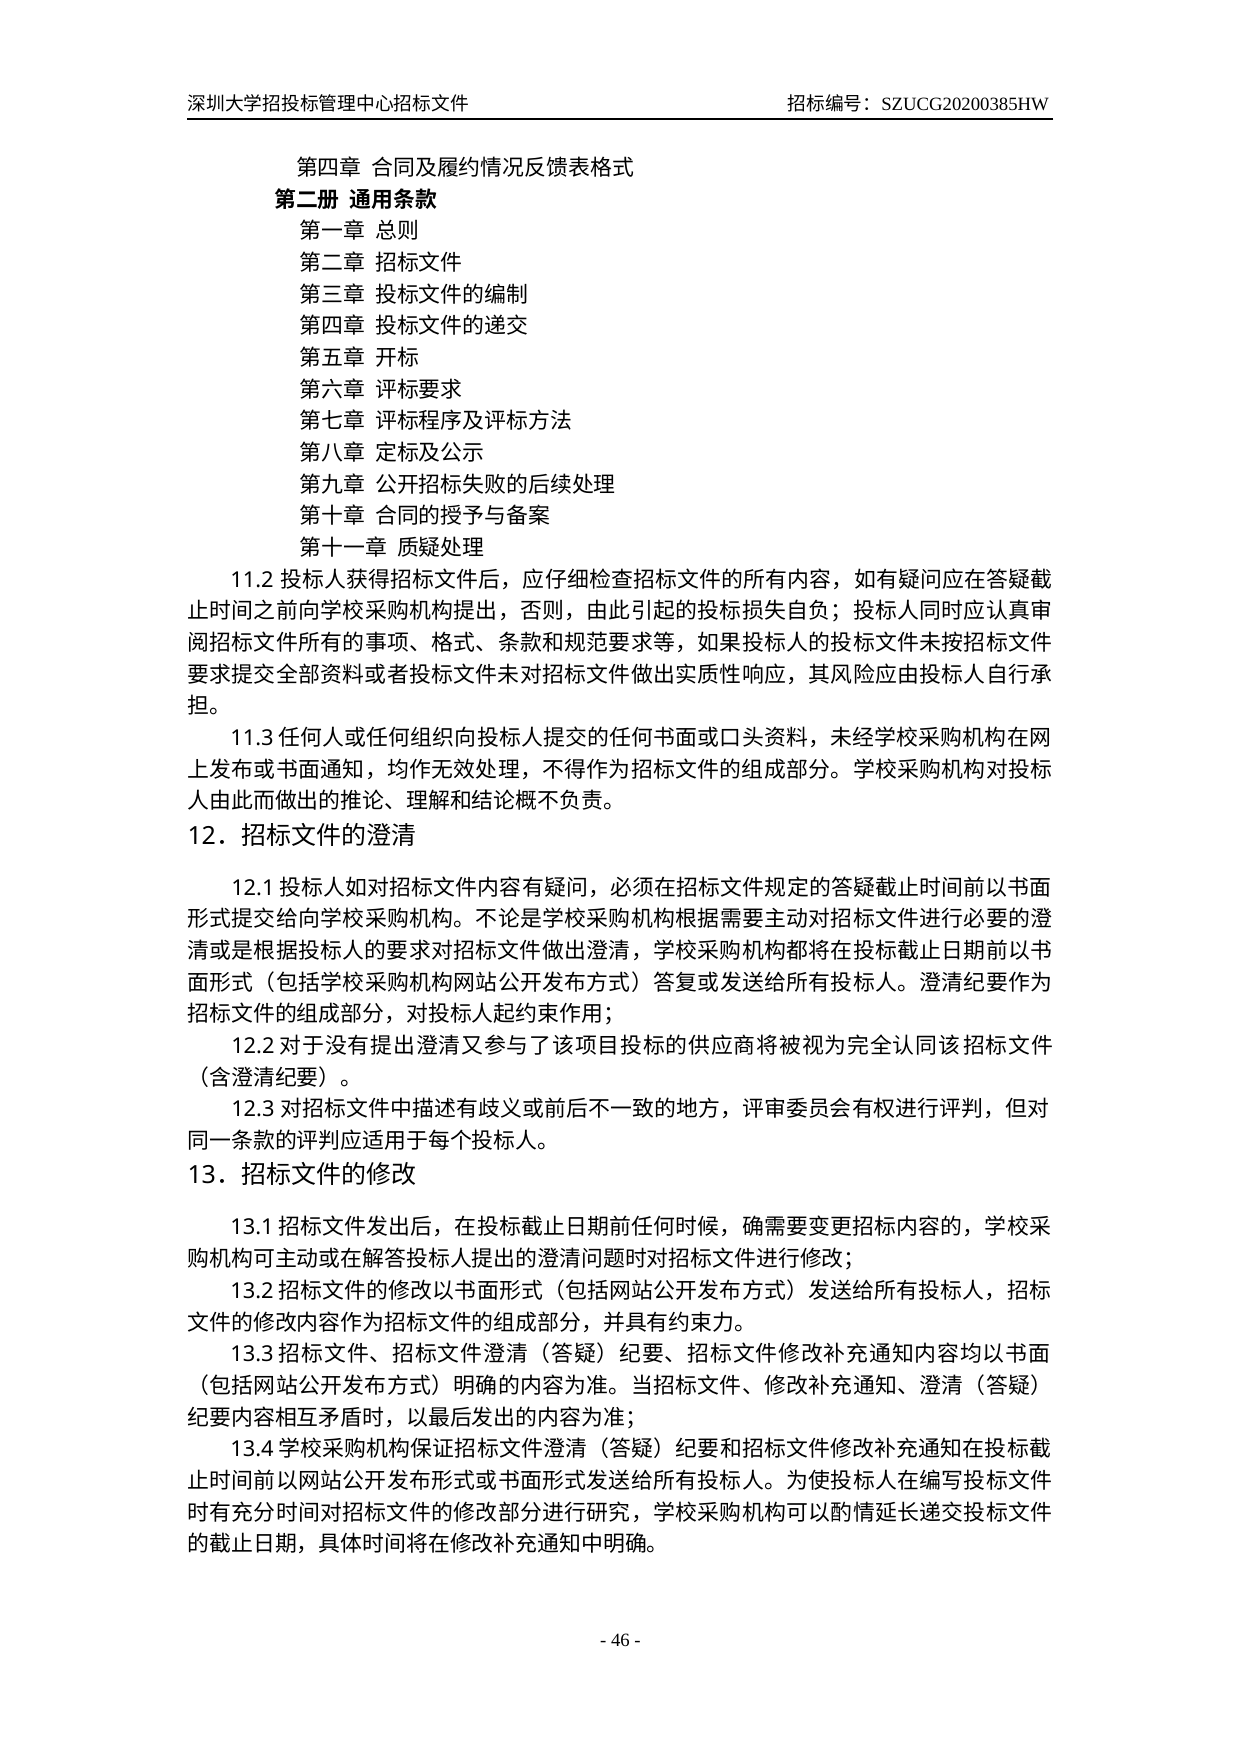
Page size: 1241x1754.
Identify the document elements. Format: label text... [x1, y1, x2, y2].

list 第四章 投标文件的递交 [187, 308, 1053, 340]
list 第五章 开标 [187, 340, 1053, 372]
text 12.3 对招标文件中描述有歧义或前后不一致的地方，评审委员会有权进行评判，但对同一条款的评判应适用于每个投标人。 [187, 1091, 1053, 1155]
text 11.3任何人或任何组织向投标人提交的任何书面或口头资料，未经学校采购机构在网上发布或书面通知，均作无效处理，不得作为招标文件的组成部分。学校采购机构对投标人由此而做出的推论、理解和结论概不负责。 [187, 720, 1053, 815]
list 第二章 招标文件 [187, 245, 1053, 277]
text 13.3招标文件、招标文件澄清（答疑）纪要、招标文件修改补充通知内容均以书面（包括网站公开发布方式）明确的内容为准。当招标文件、修改补充通知、澄清（答疑）纪要内容相互矛盾时，以最后发出的内容为准； [187, 1336, 1053, 1431]
list 第六章 评标要求 [187, 372, 1053, 403]
text 第二册 通用条款 [231, 182, 1053, 213]
list 第七章 评标程序及评标方法 [187, 403, 1053, 435]
text 13.1招标文件发出后，在投标截止日期前任何时候，确需要变更招标内容的，学校采购机构可主动或在解答投标人提出的澄清问题时对招标文件进行修改； [187, 1209, 1053, 1273]
text 13．招标文件的修改 [187, 1155, 1053, 1191]
text 第四章 合同及履约情况反馈表格式 [253, 150, 1053, 182]
list 第八章 定标及公示 [187, 435, 1053, 467]
text 11.2 投标人获得招标文件后，应仔细检查招标文件的所有内容，如有疑问应在答疑截止时间之前向学校采购机构提出，否则，由此引起的投标损失自负；投标人同时应认真审阅招标文件所有的事项、格式、条款和规范要求等，如果投标人的投标文件未按招标文件要求提交全部资料或者投标文件未对招标文件做出实质性响应，其风险应由投标人自行承担。 [187, 562, 1053, 720]
text 13.4学校采购机构保证招标文件澄清（答疑）纪要和招标文件修改补充通知在投标截止时间前以网站公开发布形式或书面形式发送给所有投标人。为使投标人在编写投标文件时有充分时间对招标文件的修改部分进行研究，学校采购机构可以酌情延长递交投标文件的截止日期，具体时间将在修改补充通知中明确。 [187, 1431, 1053, 1558]
list 第十章 合同的授予与备案 [187, 498, 1053, 530]
text 12．招标文件的澄清 [187, 815, 1053, 851]
text 13.2招标文件的修改以书面形式（包括网站公开发布方式）发送给所有投标人，招标文件的修改内容作为招标文件的组成部分，并具有约束力。 [187, 1273, 1053, 1336]
text 12.2对于没有提出澄清又参与了该项目投标的供应商将被视为完全认同该招标文件（含澄清纪要）。 [187, 1028, 1053, 1091]
list 第一章 总则 [187, 213, 1053, 245]
list 第三章 投标文件的编制 [187, 277, 1053, 308]
list 第九章 公开招标失败的后续处理 [187, 467, 1053, 498]
list 第十一章 质疑处理 [187, 530, 1053, 562]
text 12.1投标人如对招标文件内容有疑问，必须在招标文件规定的答疑截止时间前以书面形式提交给向学校采购机构。不论是学校采购机构根据需要主动对招标文件进行必要的澄清或是根据投标人的要求对招标文件做出澄清，学校采购机构都将在投标截止日期前以书面形式（包括学校采购机构网站公开发布方式）答复或发送给所有投标人。澄清纪要作为招标文件的组成部分，对投标人起约束作用； [187, 869, 1053, 1028]
